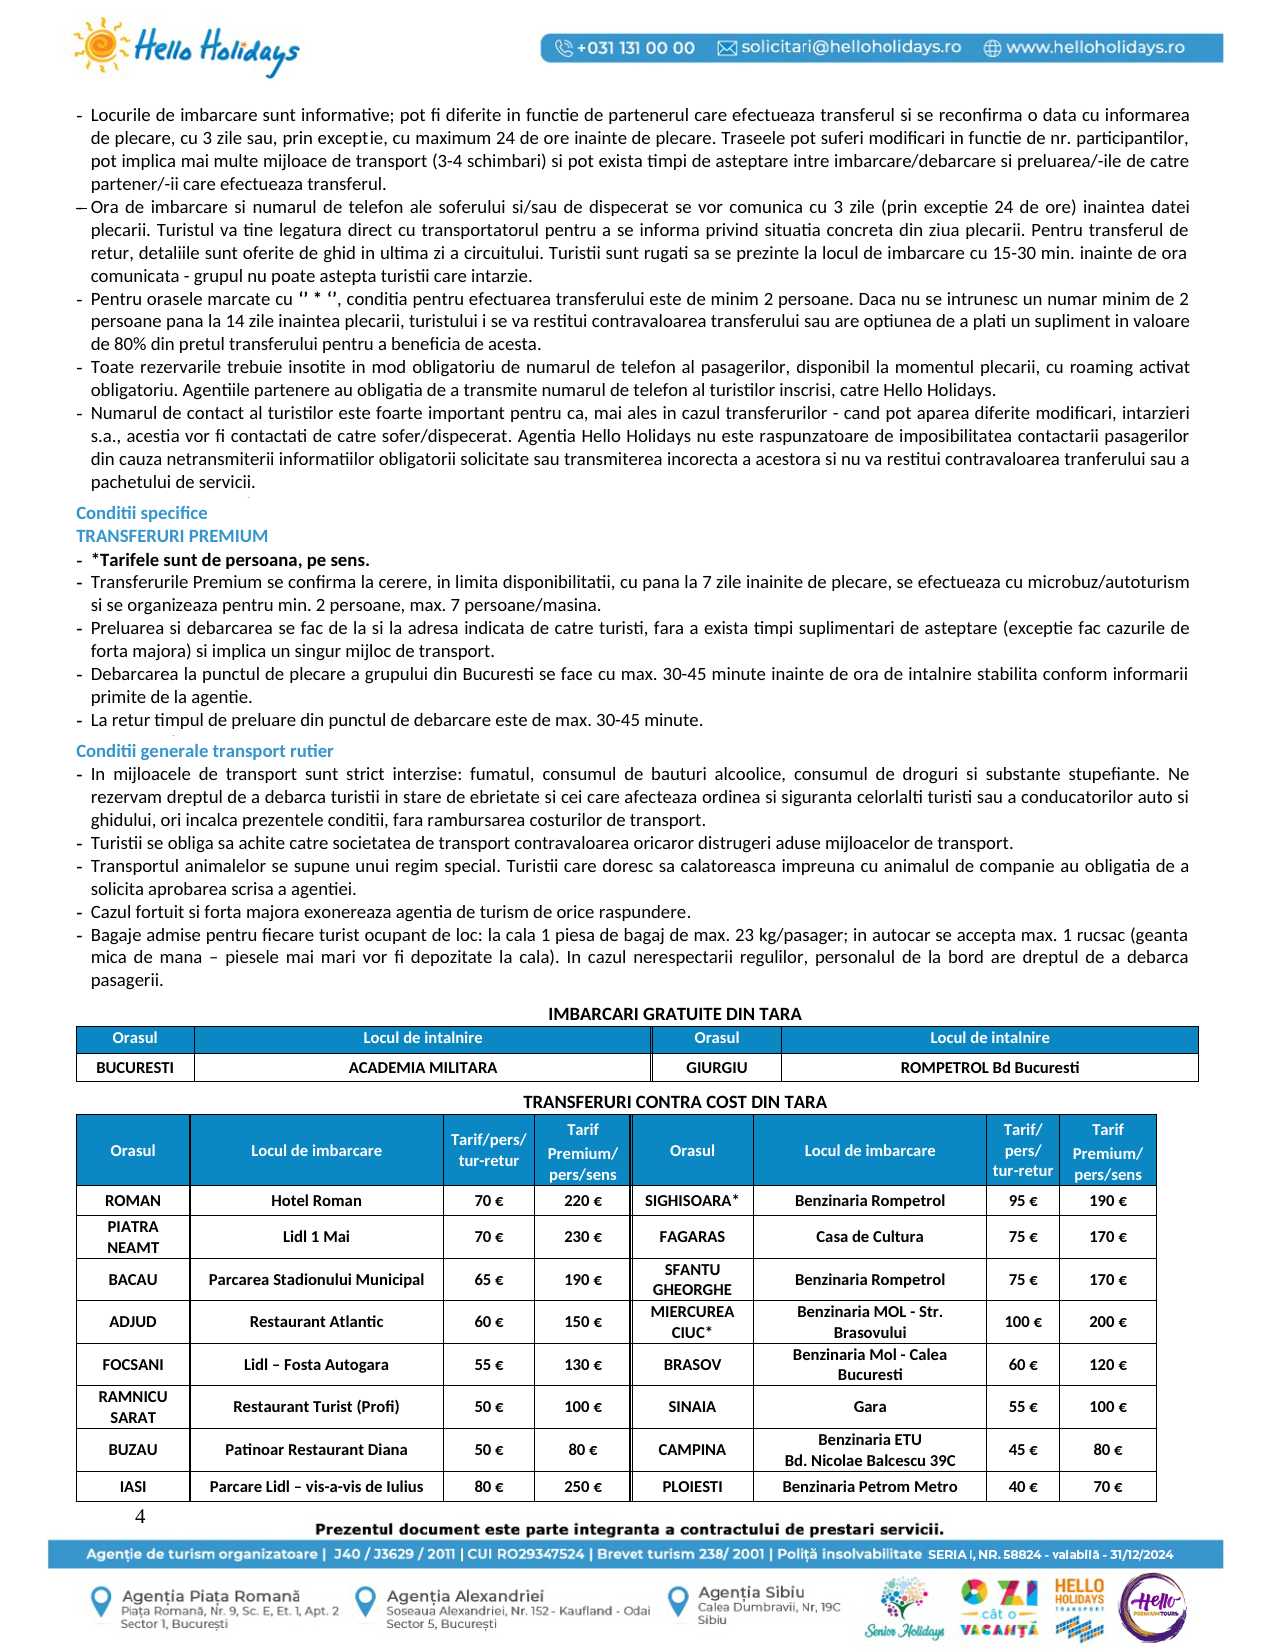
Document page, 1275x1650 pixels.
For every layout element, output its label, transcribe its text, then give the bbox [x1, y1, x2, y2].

table_cell 80 € [444, 1472, 534, 1501]
table_cell Benzinaria MOL - Str. Brasovului [754, 1301, 986, 1343]
table_cell Parcarea Stadionului Municipal [191, 1259, 443, 1300]
list Debarcarea la punctul de plecare a grupului din Bucuresti se face cu max. 30-45 minute inainte de ora de intalnire stabilita conform informarii primite de la agentie. [76, 662, 1191, 708]
text TRANSFERURI CONTRA COST DIN TARA [135, 1091, 1215, 1113]
list Preluarea si debarcarea se fac de la si la adresa indicata de catre turisti, fara a exista timpi suplimentari de asteptare (exceptie fac cazurile de forta majora) si implica un singur mijloc de transport. [76, 616, 1191, 662]
table_header Orasul [77, 1027, 194, 1053]
table_cell Restaurant Atlantic [191, 1301, 443, 1343]
table_cell 75 € [987, 1259, 1059, 1300]
text TRANSFERURI PREMIUM [76, 524, 1191, 547]
table_header Orasul [633, 1115, 753, 1185]
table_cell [191, 1472, 443, 1501]
table_cell PLOIESTI [633, 1472, 753, 1501]
list Pentru orasele marcate cu ‘’ * ‘’, conditia pentru efectuarea transferului este de minim 2 persoane. Daca nu se intrunesc un numar minim de 2 persoane pana la 14 zile inaintea plecarii, turistului i se va restitui contravaloarea transferului sau are optiunea de a plati un supliment in valoare de 80% din pretul transferului pentru a beneficia de acesta. [76, 287, 1191, 356]
table_cell 70 € [444, 1186, 534, 1215]
table_cell Gara [754, 1386, 986, 1428]
table_cell PIATRA NEAMT [77, 1216, 189, 1258]
table_header Locul de imbarcare [191, 1115, 443, 1185]
table_cell 75 € [987, 1216, 1059, 1258]
table_cell 100 € [535, 1386, 629, 1428]
table_cell 50 € [444, 1386, 534, 1428]
list Turistii se obliga sa achite catre societatea de transport contravaloarea oricaror distrugeri aduse mijloacelor de transport. [76, 831, 1191, 854]
table_cell BACAU [77, 1259, 189, 1300]
list Ora de imbarcare si numarul de telefon ale soferului si/sau de dispecerat se vor comunica cu 3 zile (prin exceptie 24 de ore) inaintea datei plecarii. Turistul va tine legatura direct cu transportatorul pentru a se informa privind situatia concreta din ziua plecarii. Pentru transferul de retur, detaliile sunt oferite de ghid in ultima zi a circuitului. Turistii sunt rugati sa se prezinte la locul de imbarcare cu 15-30 min. inainte de ora comunicata - grupul nu poate astepta turistii care intarzie. [76, 195, 1191, 287]
table_cell 250 € [535, 1472, 629, 1501]
table_cell Casa de Cultura [754, 1216, 986, 1258]
table_cell 100 € [1060, 1386, 1156, 1428]
text Conditii generale transport rutier [76, 739, 1191, 762]
table_cell FAGARAS [633, 1216, 753, 1258]
table_header Locul de intalnire [782, 1027, 1198, 1053]
text Conditii specifice [76, 501, 1191, 524]
text IMBARCARI GRATUITE DIN TARA [135, 1003, 1215, 1026]
table_cell IASI [77, 1472, 189, 1501]
picture [47, 0, 1224, 1650]
table_cell BUZAU [77, 1429, 189, 1471]
table_cell 95 € [987, 1186, 1059, 1215]
list Numarul de contact al turistilor este foarte important pentru ca, mai ales in cazul transferurilor - cand pot aparea diferite modificari, intarzieri s.a., acestia vor fi contactati de catre sofer/dispecerat. Agentia Hello Holidays nu este raspunzatoare de imposibilitatea contactarii pasagerilor din cauza netransmiterii informatiilor obligatorii solicitate sau transmiterea incorecta a acestora si nu va restitui contravaloarea tranferului sau a pachetului de servicii. [76, 401, 1191, 493]
table_cell ADJUD [77, 1301, 189, 1343]
list Transportul animalelor se supune unui regim special. Turistii care doresc sa calatoreasca impreuna cu animalul de companie au obligatia de a solicita aprobarea scrisa a agentiei. [76, 854, 1191, 900]
table_cell Benzinaria Rompetrol [754, 1186, 986, 1215]
list Toate rezervarile trebuie insotite in mod obligatoriu de numarul de telefon al pasagerilor, disponibil la momentul plecarii, cu roaming activat obligatoriu. Agentiile partenere au obligatia de a transmite numarul de telefon al turistilor inscrisi, catre Hello Holidays. [76, 356, 1191, 401]
table_cell ACADEMIA MILITARA [195, 1054, 650, 1081]
table_header Locul de intalnire [195, 1027, 650, 1053]
table_header Tarif Premium/ pers/sens [535, 1115, 629, 1185]
table_cell 55 € [987, 1386, 1059, 1428]
table_cell Lidl – Fosta Autogara [191, 1344, 443, 1385]
table_cell ROMPETROL Bd Bucuresti [782, 1054, 1198, 1081]
table_cell Restaurant Turist (Profi) [191, 1386, 443, 1428]
table_cell RAMNICU SARAT [77, 1386, 189, 1428]
table_cell BUCURESTI [77, 1054, 194, 1081]
table_cell ROMAN [77, 1186, 189, 1215]
table_header Tarif/pers/ tur-retur [444, 1115, 534, 1185]
table_cell 220 € [535, 1186, 629, 1215]
table_cell GIURGIU [653, 1054, 781, 1081]
table_cell 200 € [1060, 1301, 1156, 1343]
table_cell Benzinaria ETU Bd. Nicolae Balcescu 39C [754, 1429, 986, 1471]
table_cell 70 € [1060, 1472, 1156, 1501]
table_cell 170 € [1060, 1216, 1156, 1258]
table_cell Lidl 1 Mai [191, 1216, 443, 1258]
list Bagaje admise pentru fiecare turist ocupant de loc: la cala 1 piesa de bagaj de max. 23 kg/pasager; in autocar se accepta max. 1 rucsac (geanta mica de mana – piesele mai mari vor fi depozitate la cala). In cazul nerespectarii regulilor, personalul de la bord are dreptul de a debarca pasagerii. [76, 923, 1191, 992]
table_cell 40 € [987, 1472, 1059, 1501]
table_cell Benzinaria Mol - Calea Bucuresti [754, 1344, 986, 1385]
table_cell 50 € [444, 1429, 534, 1471]
table_cell FOCSANI [77, 1344, 189, 1385]
table_cell 60 € [444, 1301, 534, 1343]
table_cell 80 € [535, 1429, 629, 1471]
list *Tarifele sunt de persoana, pe sens. [76, 548, 1191, 571]
table_cell 230 € [535, 1216, 629, 1258]
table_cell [754, 1472, 986, 1501]
table_cell 120 € [1060, 1344, 1156, 1385]
table_cell BRASOV [633, 1344, 753, 1385]
table_cell 45 € [987, 1429, 1059, 1471]
table_cell Patinoar Restaurant Diana [191, 1429, 443, 1471]
table_cell CAMPINA [633, 1429, 753, 1471]
table_cell 80 € [1060, 1429, 1156, 1471]
table_header Tarif Premium/ pers/sens [1060, 1115, 1156, 1185]
table_cell SIGHISOARA* [633, 1186, 753, 1215]
table_cell MIERCUREA CIUC* [633, 1301, 753, 1343]
table_cell 55 € [444, 1344, 534, 1385]
table_cell SFANTU GHEORGHE [633, 1259, 753, 1300]
list Cazul fortuit si forta majora exonereaza agentia de turism de orice raspundere. [76, 900, 1191, 923]
table_cell 190 € [535, 1259, 629, 1300]
table_cell 130 € [535, 1344, 629, 1385]
table_cell 150 € [535, 1301, 629, 1343]
table_header Locul de imbarcare [754, 1115, 986, 1185]
table_cell 70 € [444, 1216, 534, 1258]
table_cell Hotel Roman [191, 1186, 443, 1215]
table_cell 65 € [444, 1259, 534, 1300]
table_cell 100 € [987, 1301, 1059, 1343]
list Locurile de imbarcare sunt informative; pot fi diferite in functie de partenerul care efectueaza transferul si se reconfirma o data cu informarea de plecare, cu 3 zile sau, prin exceptie, cu maximum 24 de ore inainte de plecare. Traseele pot suferi modificari in functie de nr. participantilor, pot implica mai multe mijloace de transport (3-4 schimbari) si pot exista timpi de asteptare intre imbarcare/debarcare si preluarea/-ile de catre partener/-ii care efectueaza transferul. [76, 103, 1191, 195]
table_cell 170 € [1060, 1259, 1156, 1300]
table_cell 60 € [987, 1344, 1059, 1385]
list La retur timpul de preluare din punctul de debarcare este de max. 30-45 minute. [76, 708, 1191, 731]
table_cell 190 € [1060, 1186, 1156, 1215]
list Transferurile Premium se confirma la cerere, in limita disponibilitatii, cu pana la 7 zile inainite de plecare, se efectueaza cu microbuz/autoturism si se organizeaza pentru min. 2 persoane, max. 7 persoane/masina. [76, 571, 1191, 616]
table_header Orasul [653, 1027, 781, 1053]
table_header Tarif/ pers/ tur-retur [987, 1115, 1059, 1185]
table_cell SINAIA [633, 1386, 753, 1428]
list In mijloacele de transport sunt strict interzise: fumatul, consumul de bauturi alcoolice, consumul de droguri si substante stupefiante. Ne rezervam dreptul de a debarca turistii in stare de ebrietate si cei care afecteaza ordinea si siguranta celorlalti turisti sau a conducatorilor auto si ghidului, ori incalca prezentele conditii, fara rambursarea costurilor de transport. [76, 762, 1191, 831]
table_header Orasul [77, 1115, 189, 1185]
table_cell Benzinaria Rompetrol [754, 1259, 986, 1300]
